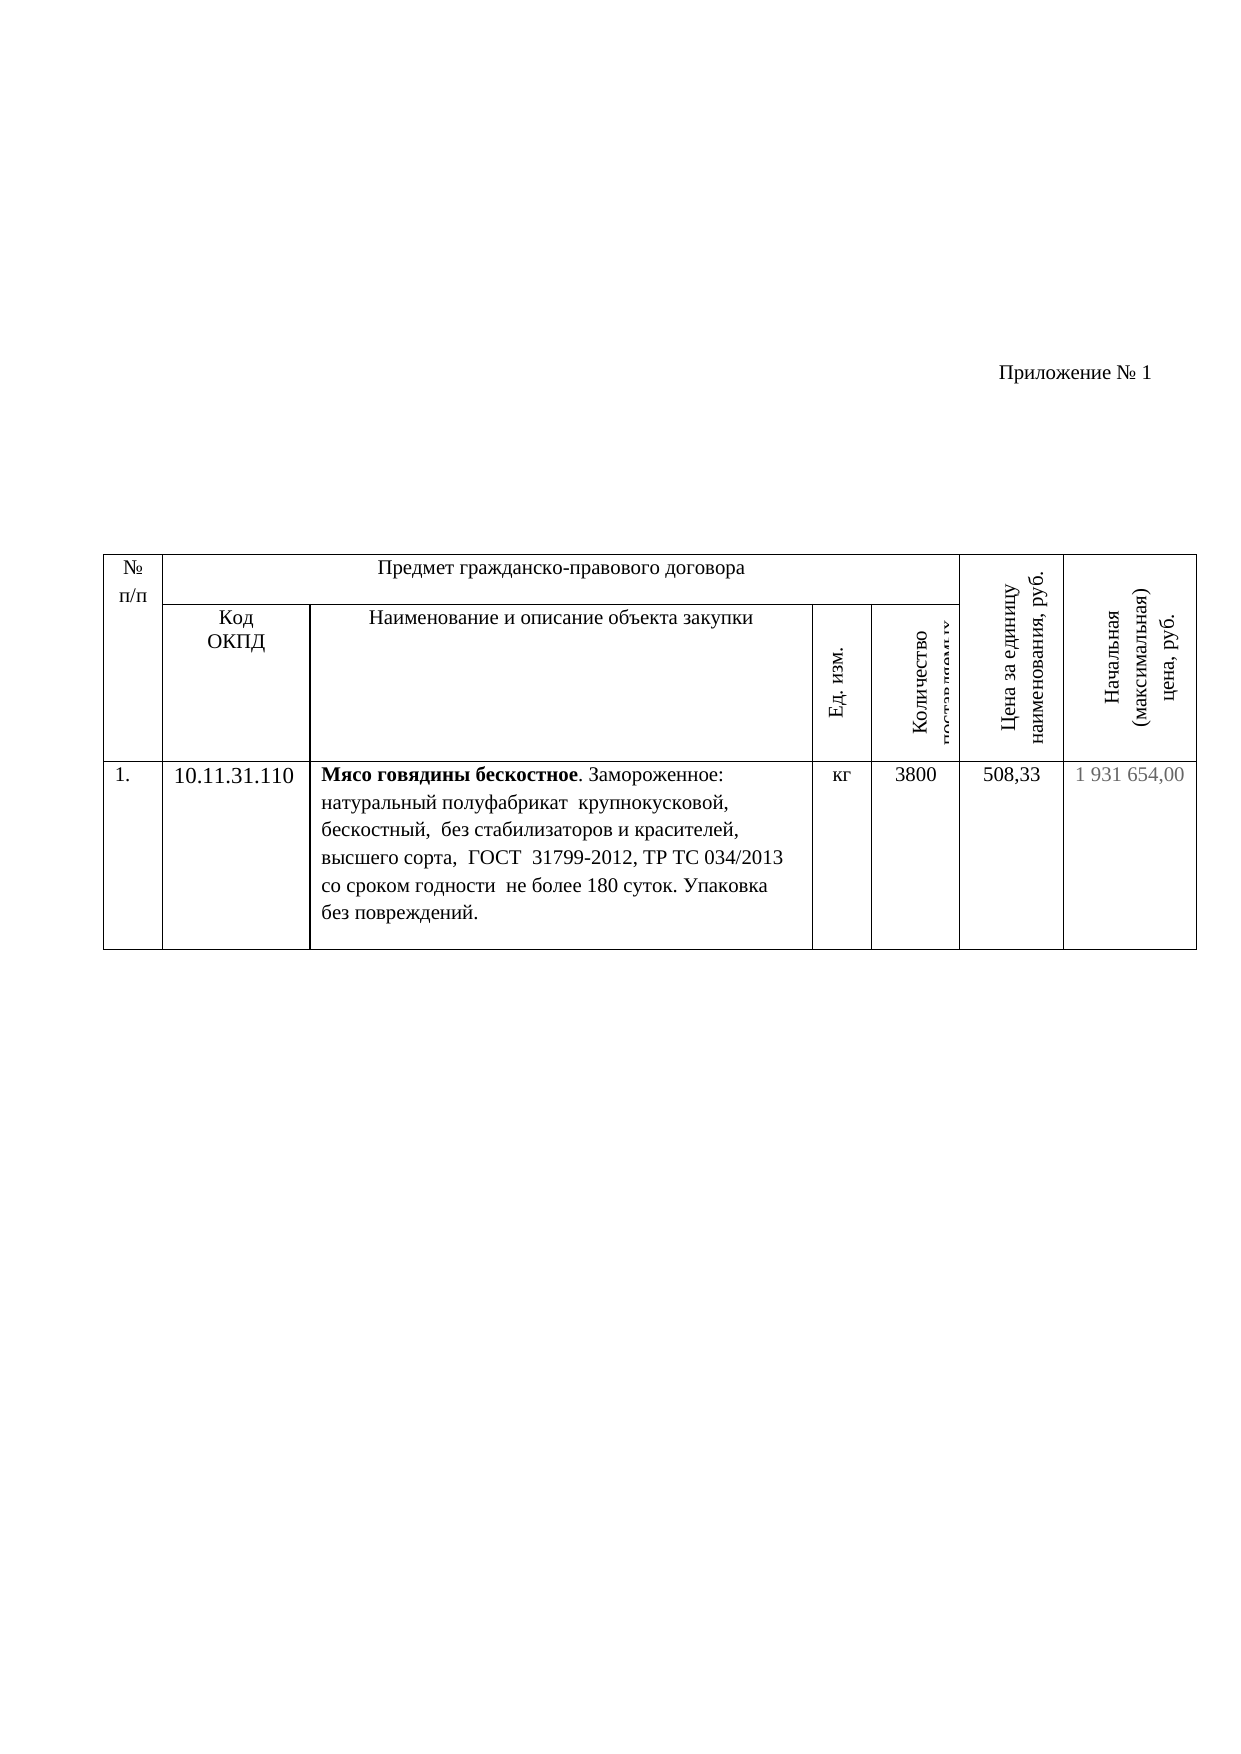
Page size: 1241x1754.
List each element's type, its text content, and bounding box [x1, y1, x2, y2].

table_cell 3800 [872, 762, 959, 949]
table_cell 1 931 654,00 [1064, 762, 1196, 949]
table_header № п/п [104, 555, 162, 761]
table_cell Мясо говядины бескостное. Замороженное: натуральный полуфабрикат крупнокусковой, бескостный, без стабилизаторов и красителей, высшего сорта, ГОСТ 31799-2012, ТР ТС 034/2013 со сроком годности не более 180 суток. Упаковка без повреждений. [311, 762, 812, 949]
table_cell Количество поставляемых товаров [872, 605, 959, 761]
table_cell Наименование и описание объекта закупки [311, 605, 812, 761]
text Приложение № 1 [177, 360, 1152, 384]
table_cell Код ОКПД [163, 605, 309, 761]
table_cell 1. [104, 762, 162, 949]
table_header Цена за единицу наименования, руб. [960, 555, 1063, 761]
table_cell кг [813, 762, 871, 949]
table_cell 10.11.31.110 [163, 762, 309, 949]
table_header Предмет гражданско-правового договора [163, 555, 959, 604]
table_cell Ед. изм. [813, 605, 871, 761]
table_cell 508,33 [960, 762, 1063, 949]
table_header Начальная (максимальная) цена, руб. [1064, 555, 1196, 761]
